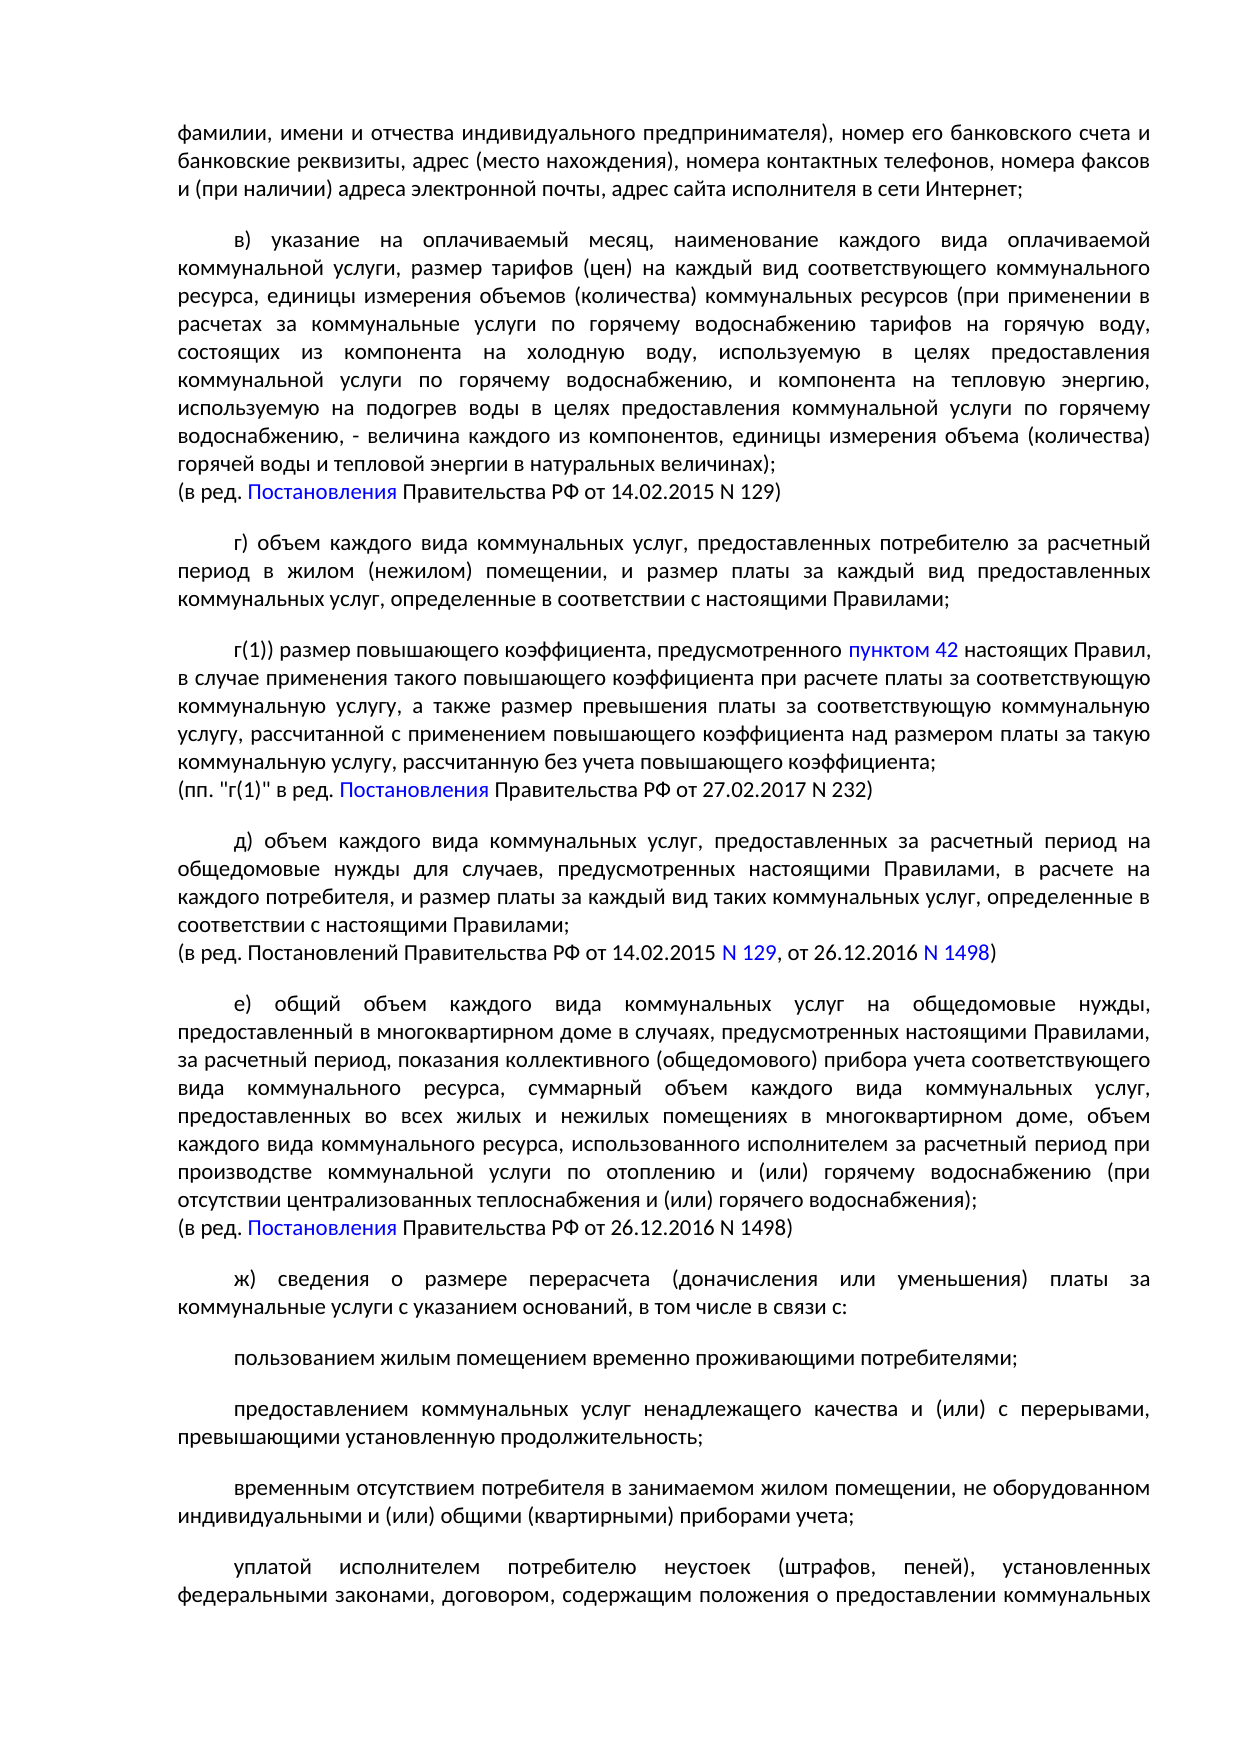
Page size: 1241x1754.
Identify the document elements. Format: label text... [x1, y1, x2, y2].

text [177, 1552, 1152, 1608]
text (в ред. Постановления Правительства РФ от 26.12.2016 N 1498) [177, 1213, 1152, 1241]
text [177, 118, 1152, 202]
text ж) сведения о размере перерасчета (доначисления или уменьшения) платы за коммунальные услуги с указанием оснований, в том числе в связи с: [177, 1264, 1152, 1320]
text временным отсутствием потребителя в занимаемом жилом помещении, не оборудованном индивидуальными и (или) общими (квартирными) приборами учета; [177, 1473, 1152, 1529]
text д) объем каждого вида коммунальных услуг, предоставленных за расчетный период на общедомовые нужды для случаев, предусмотренных настоящими Правилами, в расчете на каждого потребителя, и размер платы за каждый вид таких коммунальных услуг, определенные в соответствии с настоящими Правилами; [177, 826, 1152, 938]
text е) общий объем каждого вида коммунальных услуг на общедомовые нужды, предоставленный в многоквартирном доме в случаях, предусмотренных настоящими Правилами, за расчетный период, показания коллективного (общедомового) прибора учета соответствующего вида коммунального ресурса, суммарный объем каждого вида коммунальных услуг, предоставленных во всех жилых и нежилых помещениях в многоквартирном доме, объем каждого вида коммунального ресурса, использованного исполнителем за расчетный период при производстве коммунальной услуги по отоплению и (или) горячему водоснабжению (при отсутствии централизованных теплоснабжения и (или) горячего водоснабжения); [177, 989, 1152, 1213]
text г) объем каждого вида коммунальных услуг, предоставленных потребителю за расчетный период в жилом (нежилом) помещении, и размер платы за каждый вид предоставленных коммунальных услуг, определенные в соответствии с настоящими Правилами; [177, 528, 1152, 612]
text (пп. "г(1)" в ред. Постановления Правительства РФ от 27.02.2017 N 232) [177, 775, 1152, 803]
text г(1)) размер повышающего коэффициента, предусмотренного пунктом 42 настоящих Правил, в случае применения такого повышающего коэффициента при расчете платы за соответствующую коммунальную услугу, а также размер превышения платы за соответствующую коммунальную услугу, рассчитанной с применением повышающего коэффициента над размером платы за такую коммунальную услугу, рассчитанную без учета повышающего коэффициента; [177, 635, 1152, 775]
text предоставлением коммунальных услуг ненадлежащего качества и (или) с перерывами, превышающими установленную продолжительность; [177, 1394, 1152, 1450]
text (в ред. Постановления Правительства РФ от 14.02.2015 N 129) [177, 477, 1152, 505]
text (в ред. Постановлений Правительства РФ от 14.02.2015 N 129, от 26.12.2016 N 1498) [177, 938, 1152, 966]
text пользованием жилым помещением временно проживающими потребителями; [177, 1343, 1152, 1371]
text в) указание на оплачиваемый месяц, наименование каждого вида оплачиваемой коммунальной услуги, размер тарифов (цен) на каждый вид соответствующего коммунального ресурса, единицы измерения объемов (количества) коммунальных ресурсов (при применении в расчетах за коммунальные услуги по горячему водоснабжению тарифов на горячую воду, состоящих из компонента на холодную воду, используемую в целях предоставления коммунальной услуги по горячему водоснабжению, и компонента на тепловую энергию, используемую на подогрев воды в целях предоставления коммунальной услуги по горячему водоснабжению, - величина каждого из компонентов, единицы измерения объема (количества) горячей воды и тепловой энергии в натуральных величинах); [177, 225, 1152, 477]
